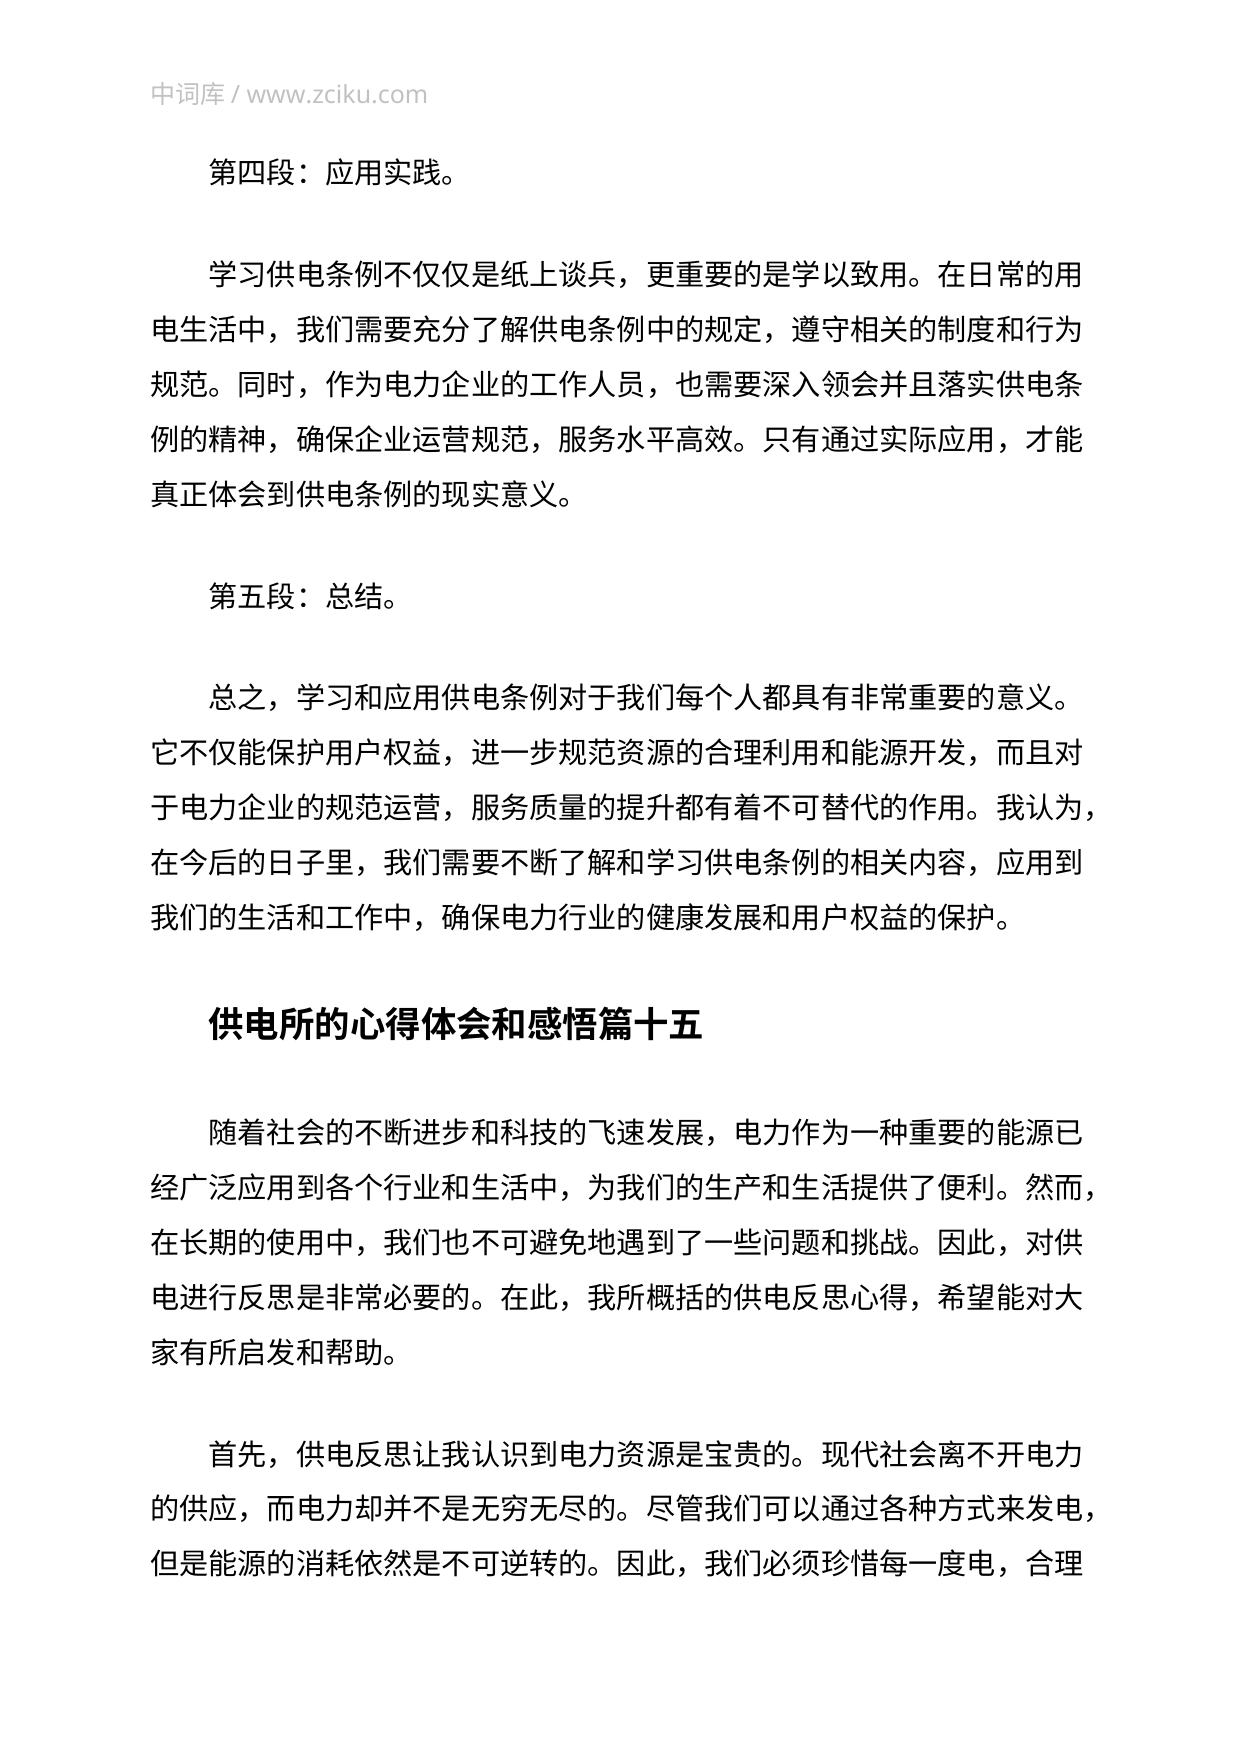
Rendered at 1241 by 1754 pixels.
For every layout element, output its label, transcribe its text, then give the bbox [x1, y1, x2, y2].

text 随着社会的不断进步和科技的飞速发展，电力作为一种重要的能源已经广泛应用到各个行业和生活中，为我们的生产和生活提供了便利。然而，在长期的使用中，我们也不可避免地遇到了一些问题和挑战。因此，对供电进行反思是非常必要的。在此，我所概括的供电反思心得，希望能对大家有所启发和帮助。 [150, 1110, 1090, 1372]
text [150, 1431, 1090, 1583]
text 第五段：总结。 [150, 573, 1090, 615]
text 学习供电条例不仅仅是纸上谈兵，更重要的是学以致用。在日常的用电生活中，我们需要充分了解供电条例中的规定，遵守相关的制度和行为规范。同时，作为电力企业的工作人员，也需要深入领会并且落实供电条例的精神，确保企业运营规范，服务水平高效。只有通过实际应用，才能真正体会到供电条例的现实意义。 [150, 252, 1090, 514]
text 第四段：应用实践。 [150, 150, 1090, 192]
text 总之，学习和应用供电条例对于我们每个人都具有非常重要的意义。它不仅能保护用户权益，进一步规范资源的合理利用和能源开发，而且对于电力企业的规范运营，服务质量的提升都有着不可替代的作用。我认为，在今后的日子里，我们需要不断了解和学习供电条例的相关内容，应用到我们的生活和工作中，确保电力行业的健康发展和用户权益的保护。 [150, 675, 1090, 937]
text 供电所的心得体会和感悟篇十五 [150, 996, 1090, 1047]
